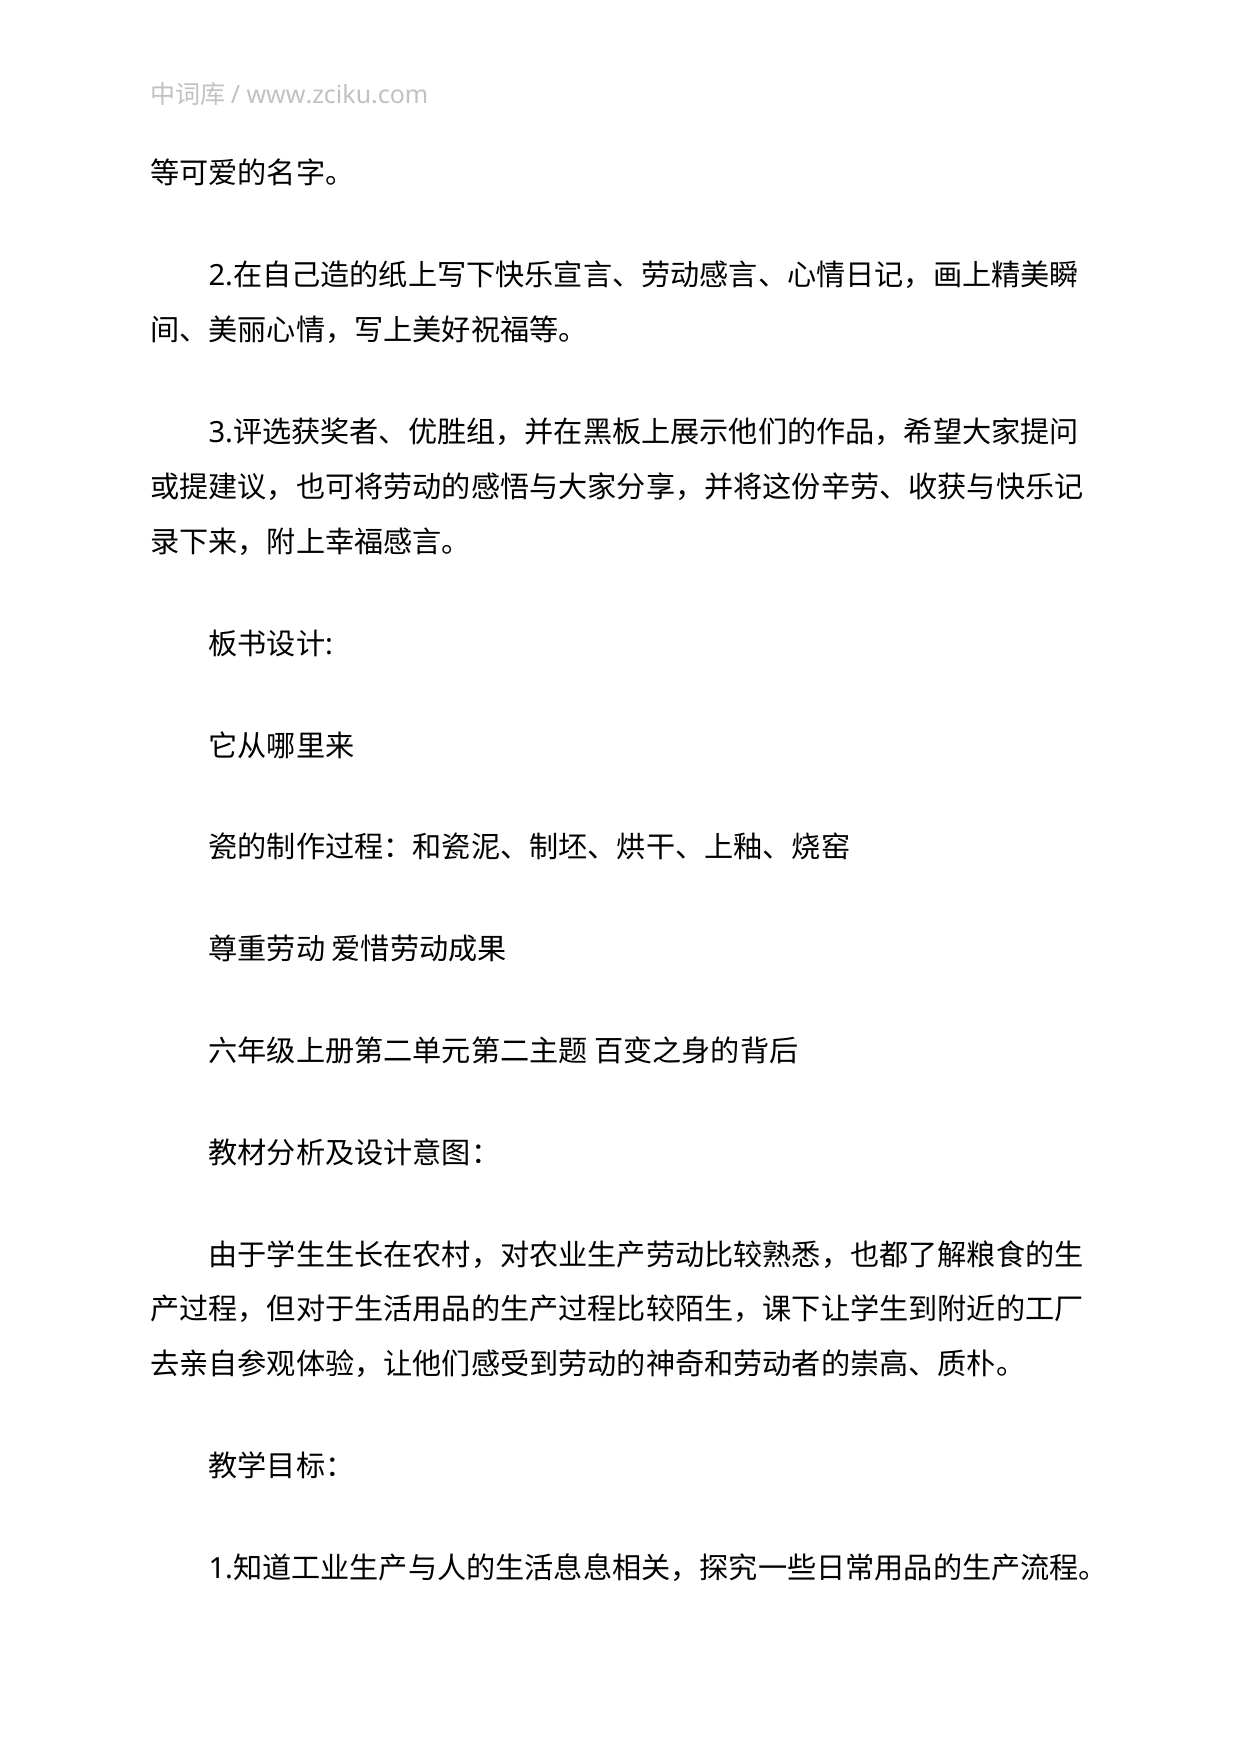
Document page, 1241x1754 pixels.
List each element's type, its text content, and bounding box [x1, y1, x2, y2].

text 瓷的制作过程：和瓷泥、制坯、烘干、上釉、烧窑 [150, 824, 1090, 866]
text 尊重劳动 爱惜劳动成果 [150, 926, 1090, 968]
text 2.在自己造的纸上写下快乐宣言、劳动感言、心情日记，画上精美瞬间、美丽心情，写上美好祝福等。 [150, 252, 1090, 349]
text 1.知道工业生产与人的生活息息相关，探究一些日常用品的生产流程。 [150, 1544, 1090, 1587]
text 教学目标： [150, 1443, 1090, 1485]
text 由于学生生长在农村，对农业生产劳动比较熟悉，也都了解粮食的生产过程，但对于生活用品的生产过程比较陌生，课下让学生到附近的工厂去亲自参观体验，让他们感受到劳动的神奇和劳动者的崇高、质朴。 [150, 1231, 1090, 1383]
text 它从哪里来 [150, 722, 1090, 764]
text 3.评选获奖者、优胜组，并在黑板上展示他们的作品，希望大家提问或提建议，也可将劳动的感悟与大家分享，并将这份辛劳、收获与快乐记录下来，附上幸福感言。 [150, 408, 1090, 561]
text 教材分析及设计意图： [150, 1129, 1090, 1172]
text 板书设计: [150, 620, 1090, 663]
text 六年级上册第二单元第二主题 百变之身的背后 [150, 1027, 1090, 1070]
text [150, 150, 1090, 192]
